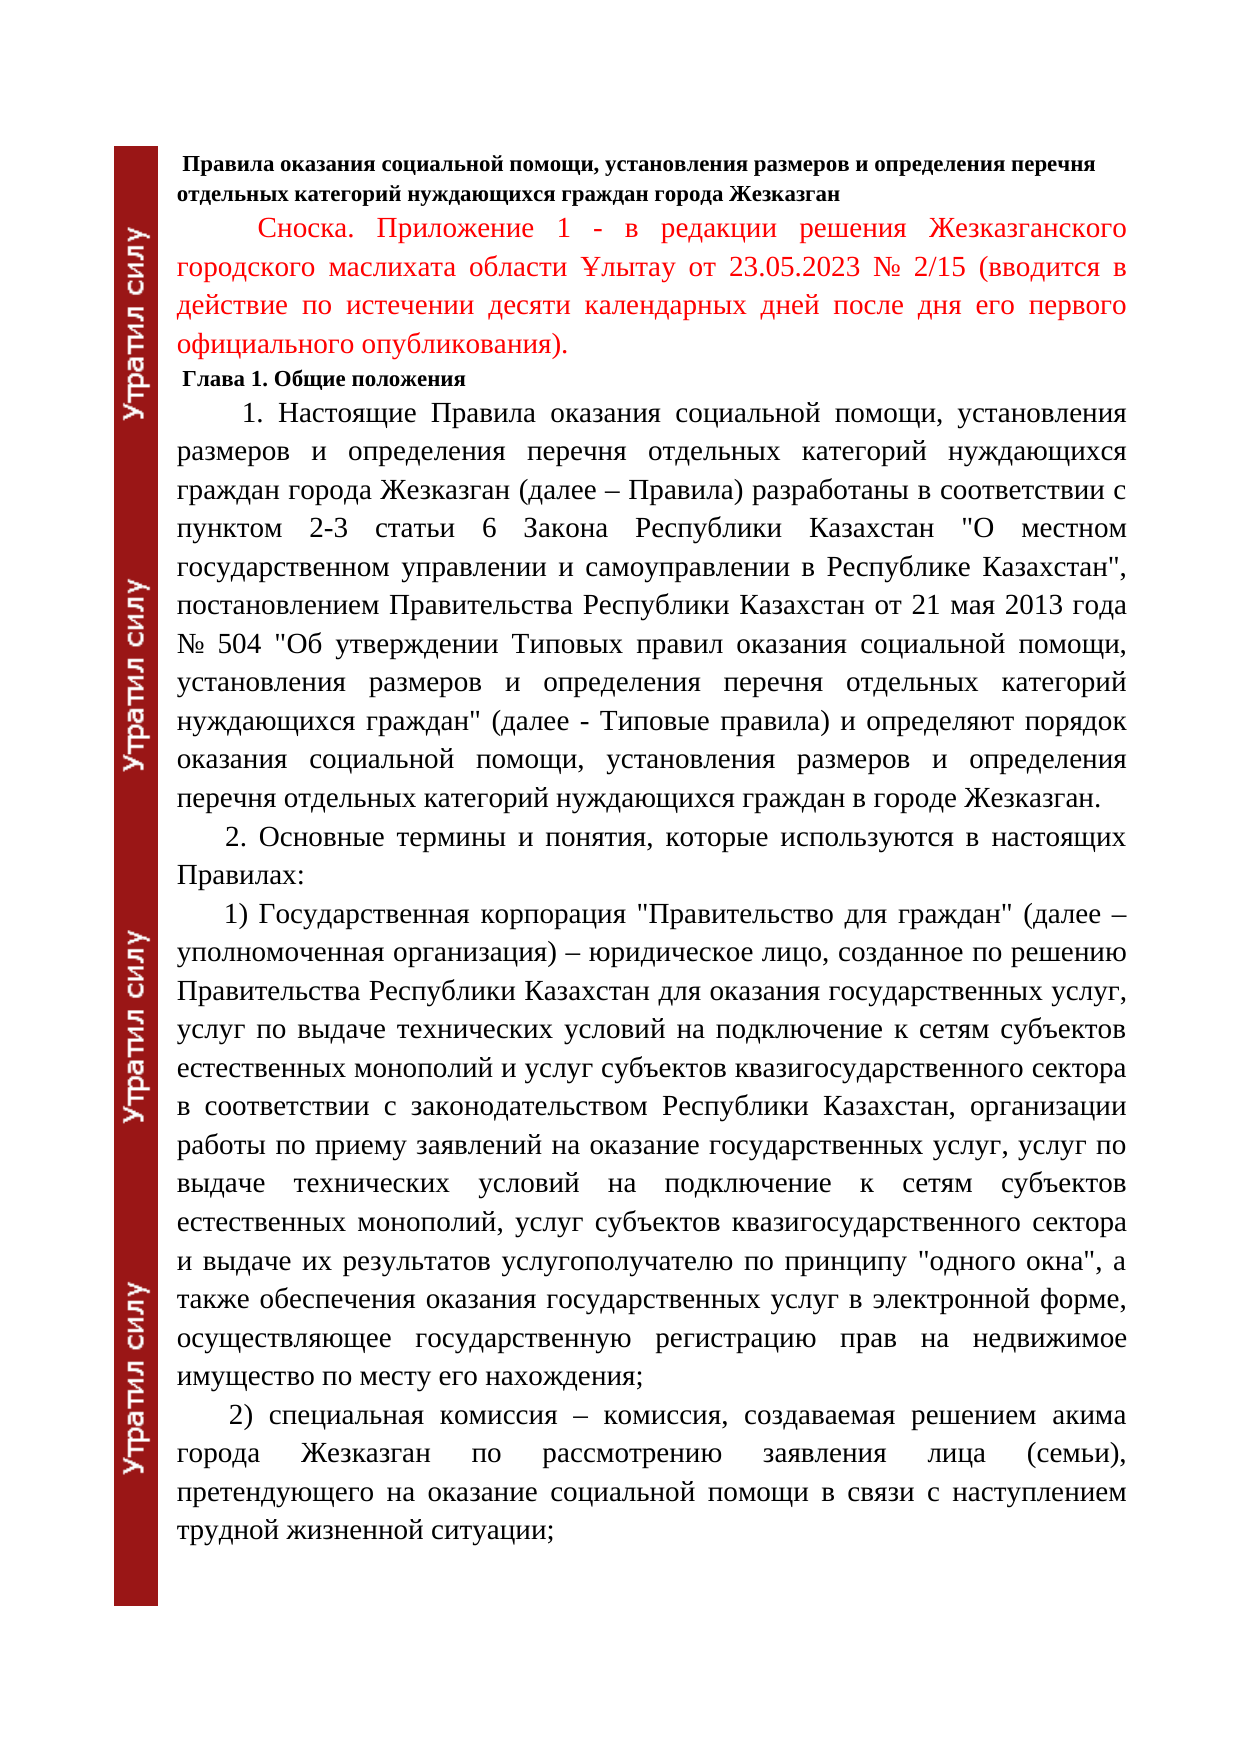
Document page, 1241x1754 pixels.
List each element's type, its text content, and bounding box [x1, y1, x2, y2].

picture [114, 1546, 158, 1606]
text Правила оказания социальной помощи, установления размеров и определения перечня отдельных категорий нуждающихся граждан города Жезказган [112, 150, 1128, 207]
text 2) специальная комиссия – комиссия, создаваемая решением акима города Жезказган по рассмотрению заявления лица (семьи), претендующего на оказание социальной помощи в связи с наступлением трудной жизненной ситуации; [112, 1397, 1128, 1546]
picture [114, 891, 158, 896]
picture [114, 146, 158, 150]
picture [114, 814, 158, 819]
text 1) Государственная корпорация "Правительство для граждан" (далее – уполномоченная организация) – юридическое лицо, созданное по решению Правительства Республики Казахстан для оказания государственных услуг, услуг по выдаче технических условий на подключение к сетям субъектов естественных монополий и услуг субъектов квазигосударственного сектора в соответствии с законодательством Республики Казахстан, организации работы по приему заявлений на оказание государственных услуг, услуг по выдаче технических условий на подключение к сетям субъектов естественных монополий, услуг субъектов квазигосударственного сектора и выдаче их результатов услугополучателю по принципу "одного окна", а также обеспечения оказания государственных услуг в электронной форме, осуществляющее государственную регистрацию прав на недвижимое имущество по месту его нахождения; [112, 896, 1128, 1392]
text 2. Основные термины и понятия, которые используются в настоящих Правилах: [112, 819, 1128, 891]
picture [114, 1392, 158, 1397]
picture [114, 391, 158, 395]
text 1. Настоящие Правила оказания социальной помощи, установления размеров и определения перечня отдельных категорий нуждающихся граждан города Жезказган (далее – Правила) разработаны в соответствии с пунктом 2-3 статьи 6 Закона Республики Казахстан "О местном государственном управлении и самоуправлении в Республике Казахстан", постановлением Правительства Республики Казахстан от 21 мая 2013 года № 504 "Об утверждении Типовых правил оказания социальной помощи, установления размеров и определения перечня отдельных категорий нуждающихся граждан" (далее - Типовые правила) и определяют порядок оказания социальной помощи, установления размеров и определения перечня отдельных категорий нуждающихся граждан в городе Жезказган. [112, 395, 1128, 814]
text Глава 1. Общие положения [112, 364, 1128, 391]
text Сноска. Приложение 1 - в редакции решения Жезказганского городского маслихата области Ұлытау от 23.05.2023 № 2/15 (вводится в действие по истечении десяти календарных дней после дня его первого официального опубликования). [112, 210, 1128, 359]
picture [114, 359, 158, 364]
